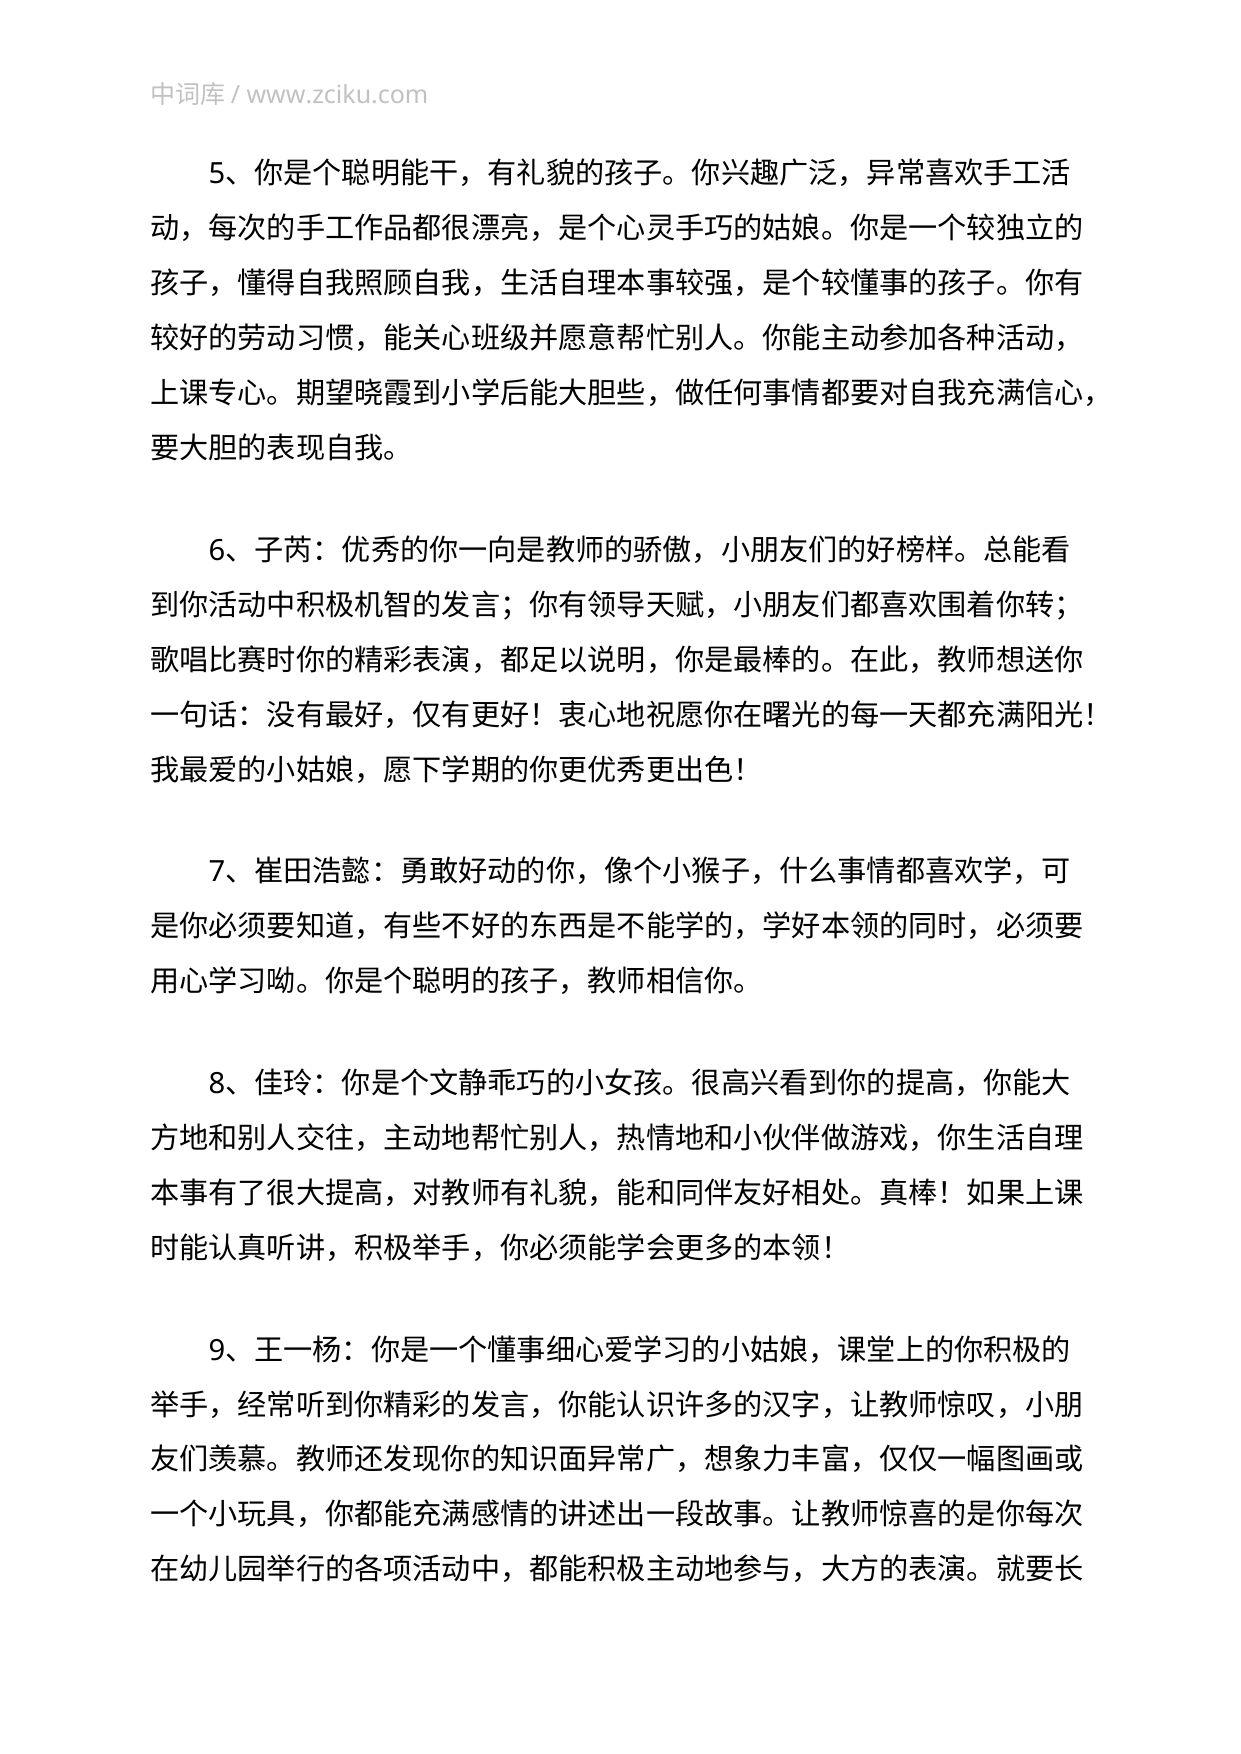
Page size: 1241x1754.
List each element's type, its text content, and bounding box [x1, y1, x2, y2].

text 6、子芮：优秀的你一向是教师的骄傲，小朋友们的好榜样。总能看到你活动中积极机智的发言；你有领导天赋，小朋友们都喜欢围着你转；歌唱比赛时你的精彩表演，都足以说明，你是最棒的。在此，教师想送你一句话：没有最好，仅有更好！衷心地祝愿你在曙光的每一天都充满阳光！我最爱的小姑娘，愿下学期的你更优秀更出色！ [150, 526, 1090, 788]
text 7、崔田浩懿：勇敢好动的你，像个小猴子，什么事情都喜欢学，可是你必须要知道，有些不好的东西是不能学的，学好本领的同时，必须要用心学习呦。你是个聪明的孩子，教师相信你。 [150, 848, 1090, 1000]
text 8、佳玲：你是个文静乖巧的小女孩。很高兴看到你的提高，你能大方地和别人交往，主动地帮忙别人，热情地和小伙伴做游戏，你生活自理本事有了很大提高，对教师有礼貌，能和同伴友好相处。真棒！如果上课时能认真听讲，积极举手，你必须能学会更多的本领！ [150, 1059, 1090, 1267]
text 5、你是个聪明能干，有礼貌的孩子。你兴趣广泛，异常喜欢手工活动，每次的手工作品都很漂亮，是个心灵手巧的姑娘。你是一个较独立的孩子，懂得自我照顾自我，生活自理本事较强，是个较懂事的孩子。你有较好的劳动习惯，能关心班级并愿意帮忙别人。你能主动参加各种活动，上课专心。期望晓霞到小学后能大胆些，做任何事情都要对自我充满信心，要大胆的表现自我。 [150, 150, 1090, 467]
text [150, 1326, 1090, 1588]
